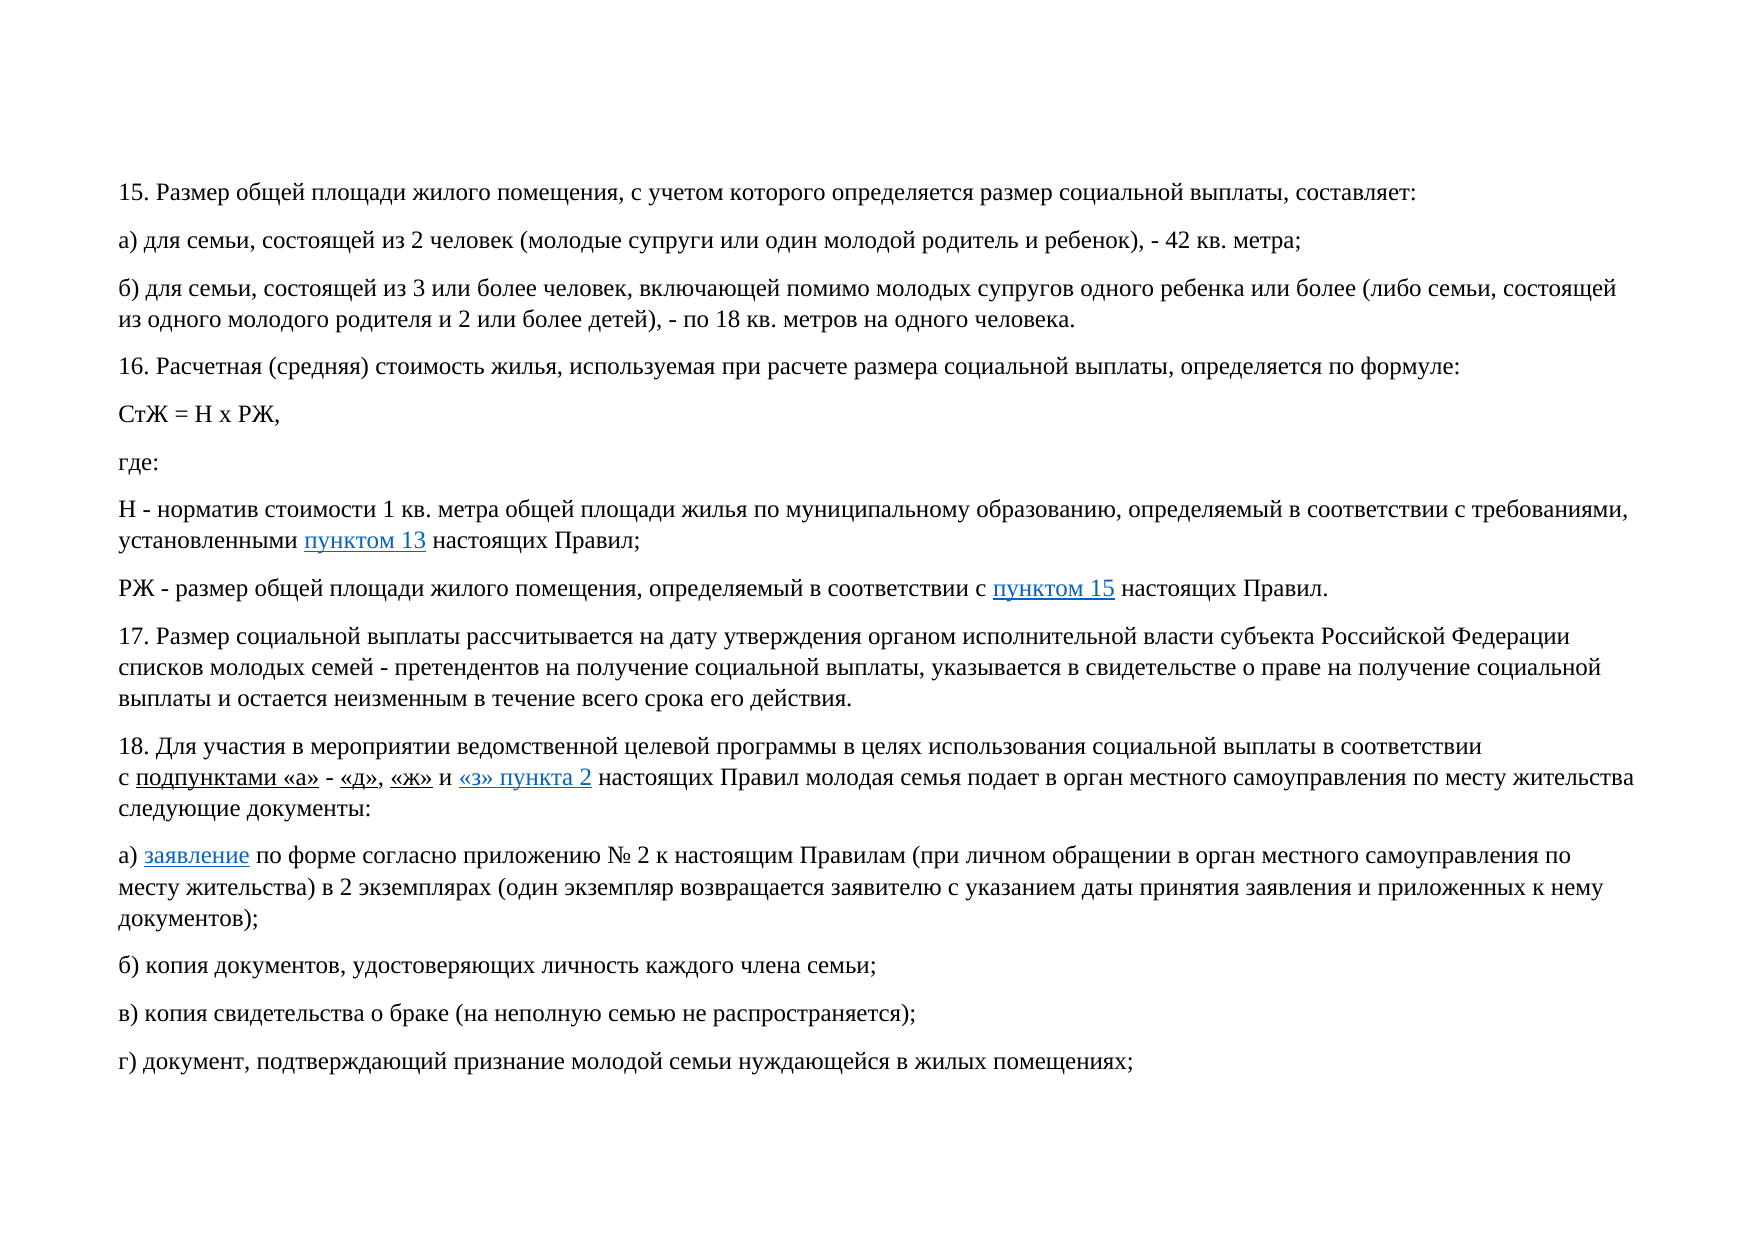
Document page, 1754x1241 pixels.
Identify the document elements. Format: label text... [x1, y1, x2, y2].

text а) заявление по форме согласно приложению № 2 к настоящим Правилам (при личном обращении в орган местного самоуправления по месту жительства) в 2 экземплярах (один экземпляр возвращается заявителю с указанием даты принятия заявления и приложенных к нему документов); [118, 841, 1636, 931]
text в) копия свидетельства о браке (на неполную семью не распространяется); [118, 998, 1636, 1027]
text б) для семьи, состоящей из 3 или более человек, включающей помимо молодых супругов одного ребенка или более (либо семьи, состоящей из одного молодого родителя и 2 или более детей), - по 18 кв. метров на одного человека. [118, 273, 1636, 332]
text Н - норматив стоимости 1 кв. метра общей площади жилья по муниципальному образованию, определяемый в соответствии с требованиями, установленными пунктом 13 настоящих Правил; [118, 494, 1636, 554]
text где: [118, 447, 1636, 476]
text а) для семьи, состоящей из 2 человек (молодые супруги или один молодой родитель и ребенок), - 42 кв. метра; [118, 225, 1636, 254]
text 16. Расчетная (средняя) стоимость жилья, используемая при расчете размера социальной выплаты, определяется по формуле: [118, 351, 1636, 380]
text б) копия документов, удостоверяющих личность каждого члена семьи; [118, 950, 1636, 979]
text РЖ - размер общей площади жилого помещения, определяемый в соответствии с пунктом 15 настоящих Правил. [118, 573, 1636, 602]
text г) документ, подтверждающий признание молодой семьи нуждающейся в жилых помещениях; [118, 1046, 1636, 1074]
text СтЖ = Н x РЖ, [118, 399, 1636, 428]
text 18. Для участия в мероприятии ведомственной целевой программы в целях использования социальной выплаты в соответствии с подпунктами «а» - «д», «ж» и «з» пункта 2 настоящих Правил молодая семья подает в орган местного самоуправления по месту жительства следующие документы: [118, 731, 1636, 822]
text 15. Размер общей площади жилого помещения, с учетом которого определяется размер социальной выплаты, составляет: [118, 177, 1636, 206]
text 17. Размер социальной выплаты рассчитывается на дату утверждения органом исполнительной власти субъекта Российской Федерации списков молодых семей - претендентов на получение социальной выплаты, указывается в свидетельстве о праве на получение социальной выплаты и остается неизменным в течение всего срока его действия. [118, 621, 1636, 712]
